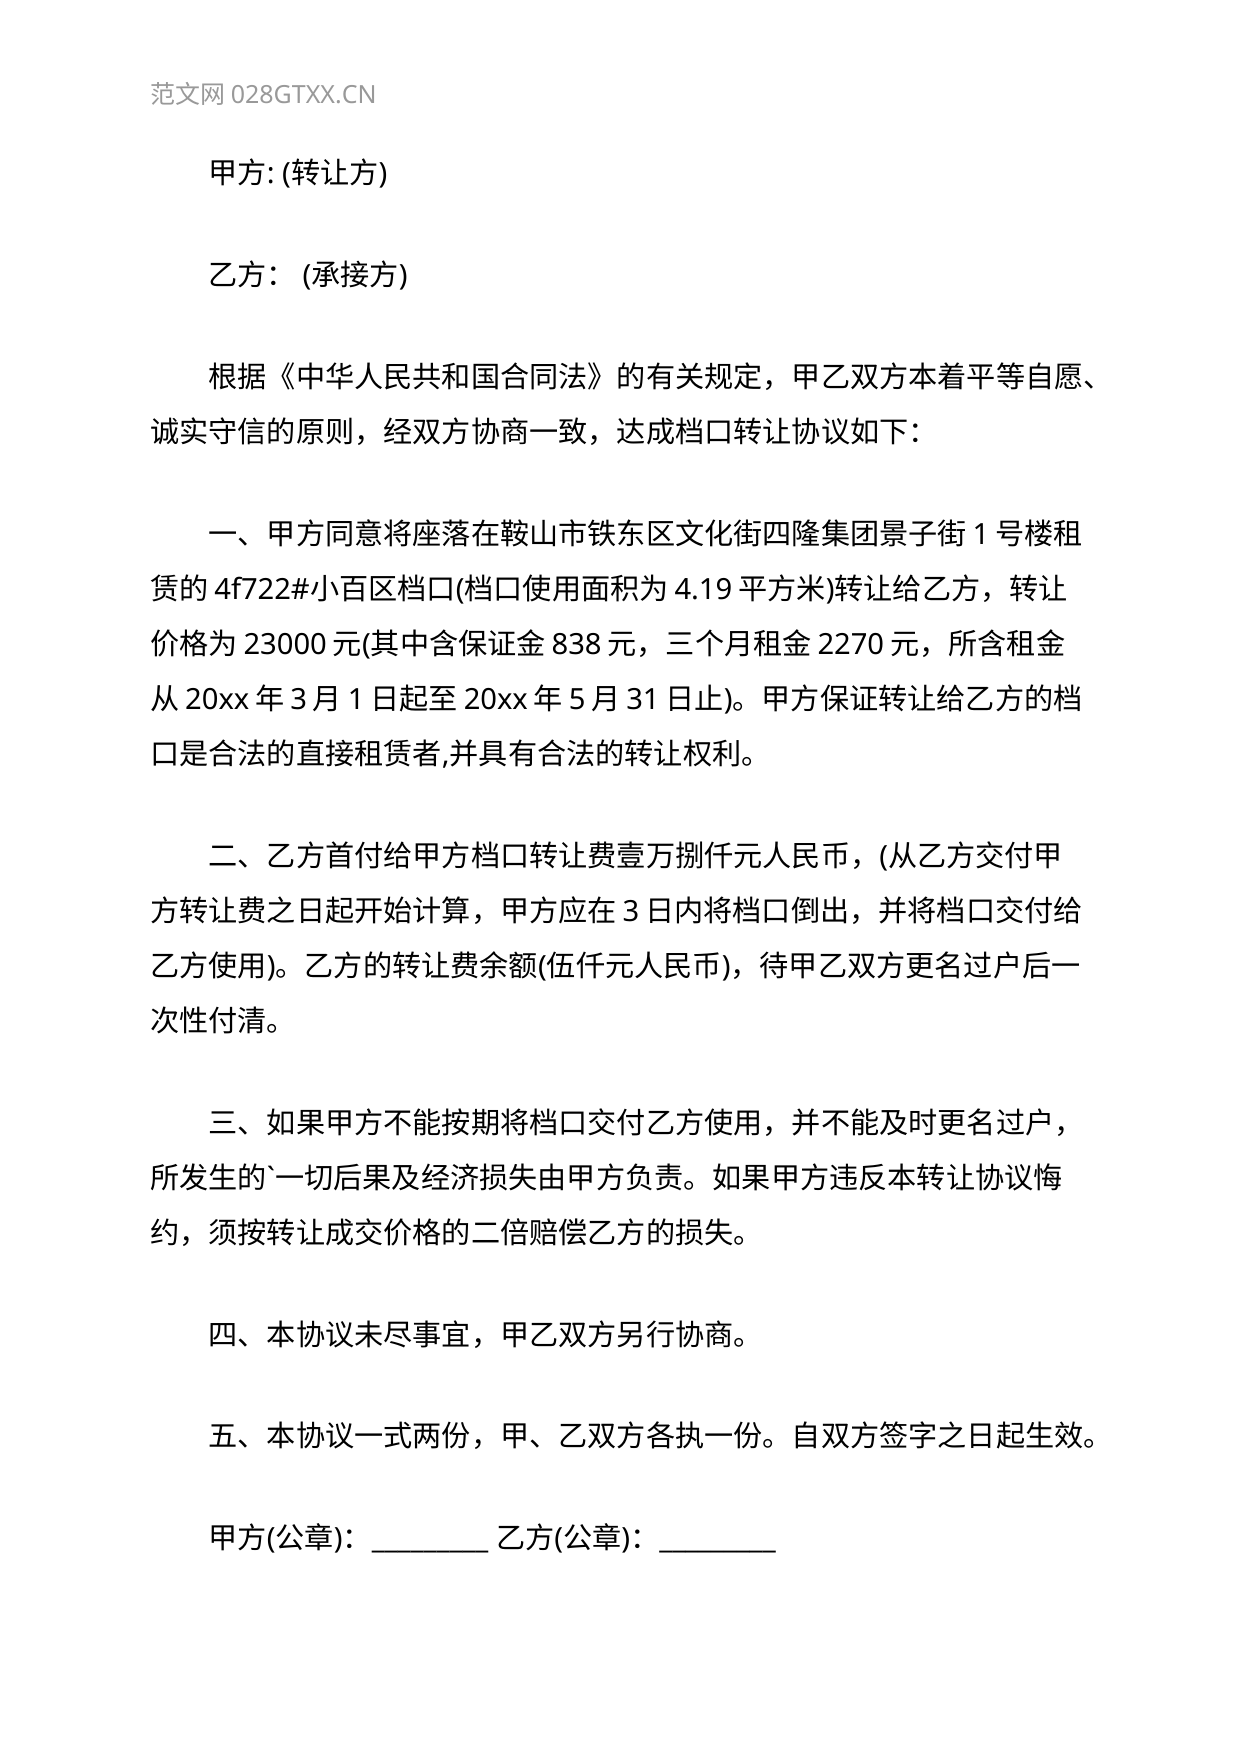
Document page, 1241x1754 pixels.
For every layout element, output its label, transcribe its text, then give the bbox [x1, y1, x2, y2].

text 三、如果甲方不能按期将档口交付乙方使用，并不能及时更名过户，所发生的`一切后果及经济损失由甲方负责。如果甲方违反本转让协议悔约，须按转让成交价格的二倍赔偿乙方的损失。 [150, 1099, 1090, 1252]
text 甲方(公章)：_________ 乙方(公章)：_________ [150, 1514, 1090, 1557]
text 甲方: (转让方) [150, 150, 1090, 192]
text 二、乙方首付给甲方档口转让费壹万捌仟元人民币，(从乙方交付甲方转让费之日起开始计算，甲方应在3日内将档口倒出，并将档口交付给乙方使用)。乙方的转让费余额(伍仟元人民币)，待甲乙双方更名过户后一次性付清。 [150, 833, 1090, 1040]
text 四、本协议未尽事宜，甲乙双方另行协商。 [150, 1311, 1090, 1353]
text 一、甲方同意将座落在鞍山市铁东区文化街四隆集团景子街1号楼租赁的4f722#小百区档口(档口使用面积为4.19平方米)转让给乙方，转让价格为23000元(其中含保证金838元，三个月租金2270元，所含租金从20xx年3月1日起至20xx年5月31日止)。甲方保证转让给乙方的档口是合法的直接租赁者,并具有合法的转让权利。 [150, 511, 1090, 773]
text 根据《中华人民共和国合同法》的有关规定，甲乙双方本着平等自愿、诚实守信的原则，经双方协商一致，达成档口转让协议如下： [150, 354, 1090, 451]
text 五、本协议一式两份，甲、乙双方各执一份。自双方签字之日起生效。 [150, 1413, 1090, 1455]
text 乙方： (承接方) [150, 252, 1090, 294]
